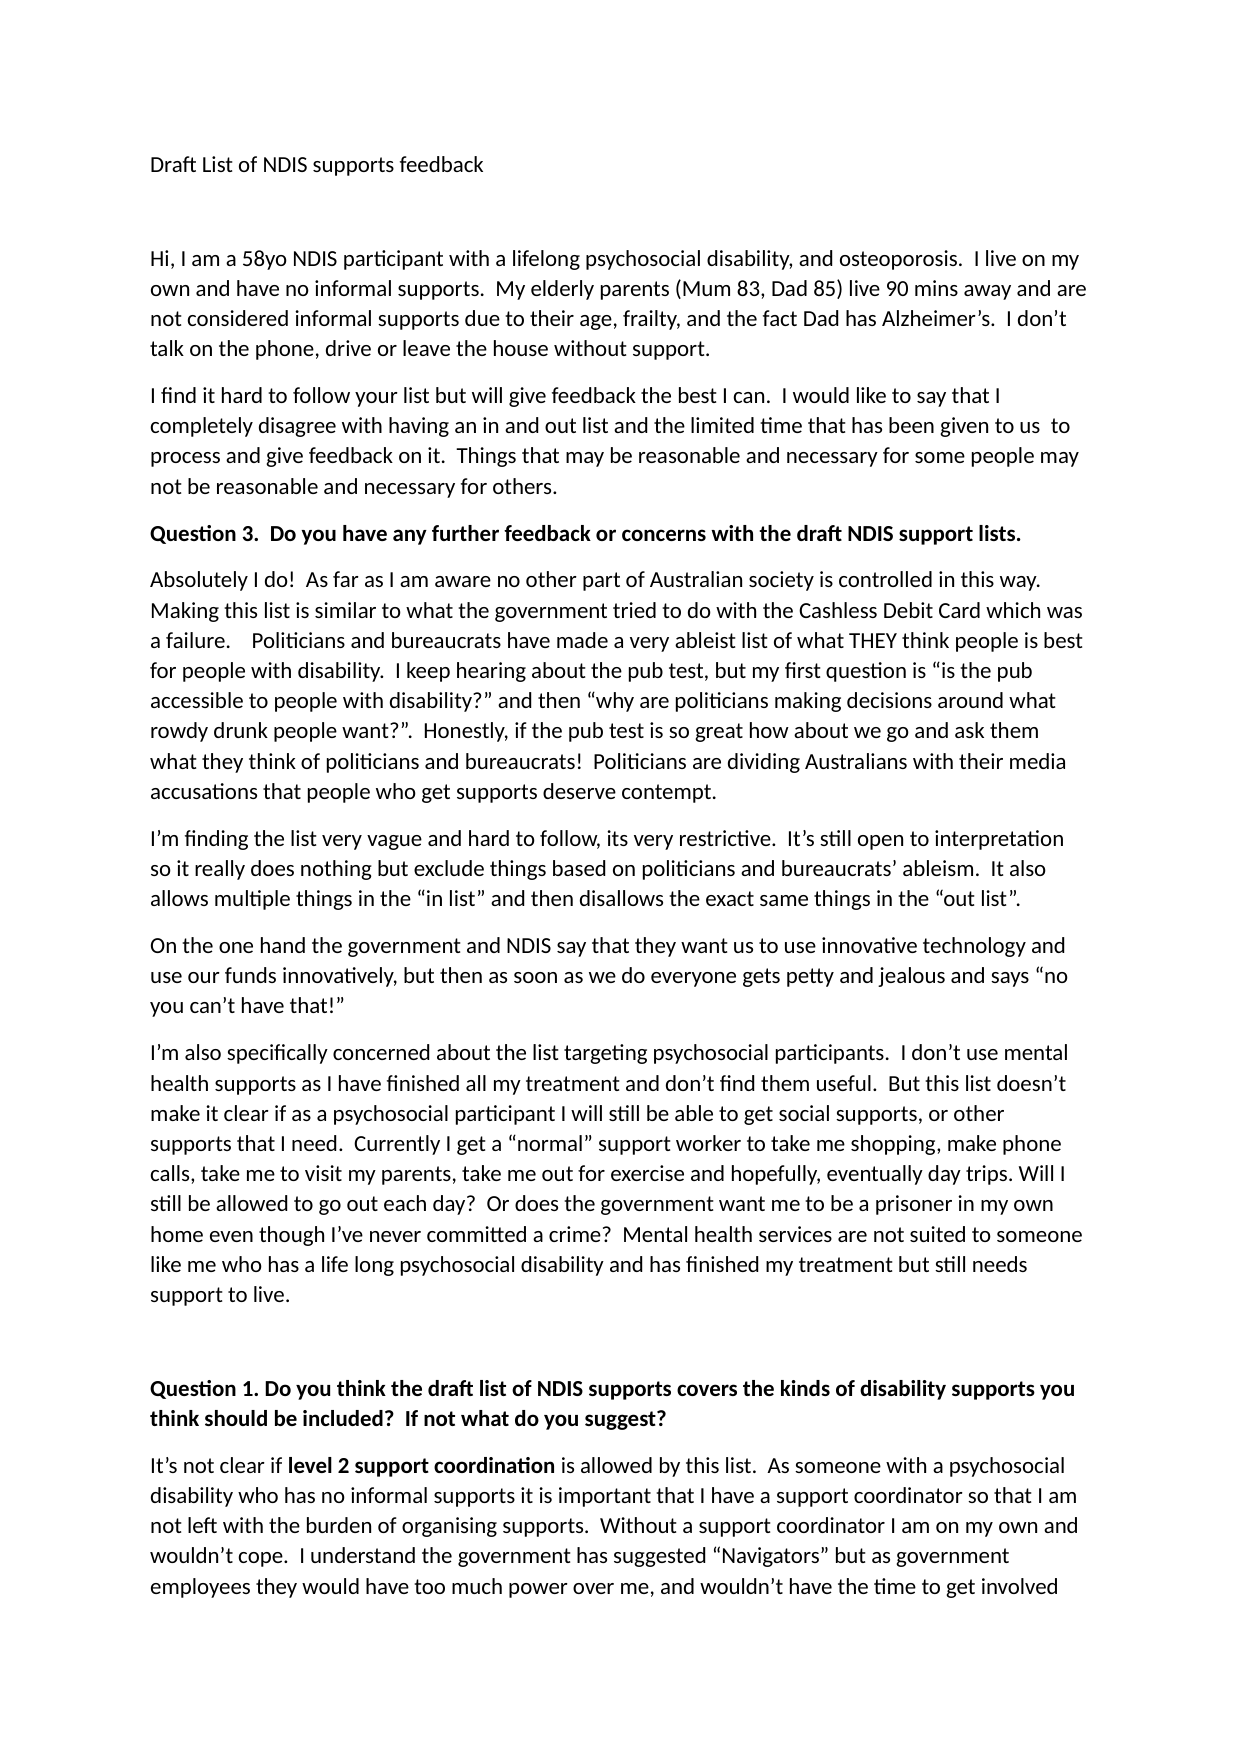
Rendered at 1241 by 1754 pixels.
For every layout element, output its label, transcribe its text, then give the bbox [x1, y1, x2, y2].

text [150, 1451, 1090, 1600]
text Question 3. Do you have any further feedback or concerns with the draft NDIS support lists. [150, 519, 1090, 547]
text On the one hand the government and NDIS say that they want us to use innovative technology and use our funds innovatively, but then as soon as we do everyone gets petty and jealous and says “no you can’t have that!” [150, 931, 1090, 1020]
text Absolutely I do! As far as I am aware no other part of Australian society is controlled in this way. Making this list is similar to what the government tried to do with the Cashless Debit Card which was a failure. Politicians and bureaucrats have made a very ableist list of what THEY think people is best for people with disability. I keep hearing about the pub test, but my first question is “is the pub accessible to people with disability?” and then “why are politicians making decisions around what rowdy drunk people want?”. Honestly, if the pub test is so great how about we go and ask them what they think of politicians and bureaucrats! Politicians are dividing Australians with their media accusations that people who get supports deserve contempt. [150, 566, 1090, 805]
text I’m finding the list very vague and hard to follow, its very restrictive. It’s still open to interpretation so it really does nothing but exclude things based on politicians and bureaucrats’ ableism. It also allows multiple things in the “in list” and then disallows the exact same things in the “out list”. [150, 824, 1090, 912]
text Hi, I am a 58yo NDIS participant with a lifelong psychosocial disability, and osteoporosis. I live on my own and have no informal supports. My elderly parents (Mum 83, Dad 85) live 90 mins away and are not considered informal supports due to their age, frailty, and the fact Dad has Alzheimer’s. I don’t talk on the phone, drive or leave the house without support. [150, 244, 1090, 362]
text I’m also specifically concerned about the list targeting psychosocial participants. I don’t use mental health supports as I have finished all my treatment and don’t find them useful. But this list doesn’t make it clear if as a psychosocial participant I will still be able to get social supports, or other supports that I need. Currently I get a “normal” support worker to take me shopping, make phone calls, take me to visit my parents, take me out for exercise and hopefully, eventually day trips. Will I still be allowed to go out each day? Or does the government want me to be a prisoner in my own home even though I’ve never committed a crime? Mental health services are not suited to someone like me who has a life long psychosocial disability and has finished my treatment but still needs support to live. [150, 1038, 1090, 1308]
text Draft List of NDIS supports feedback [150, 150, 1090, 178]
text Question 1. Do you think the draft list of NDIS supports covers the kinds of disability supports you think should be included? If not what do you suggest? [150, 1374, 1090, 1432]
text I find it hard to follow your list but will give feedback the best I can. I would like to say that I completely disagree with having an in and out list and the limited time that has been given to us to process and give feedback on it. Things that may be reasonable and necessary for some people may not be reasonable and necessary for others. [150, 381, 1090, 500]
